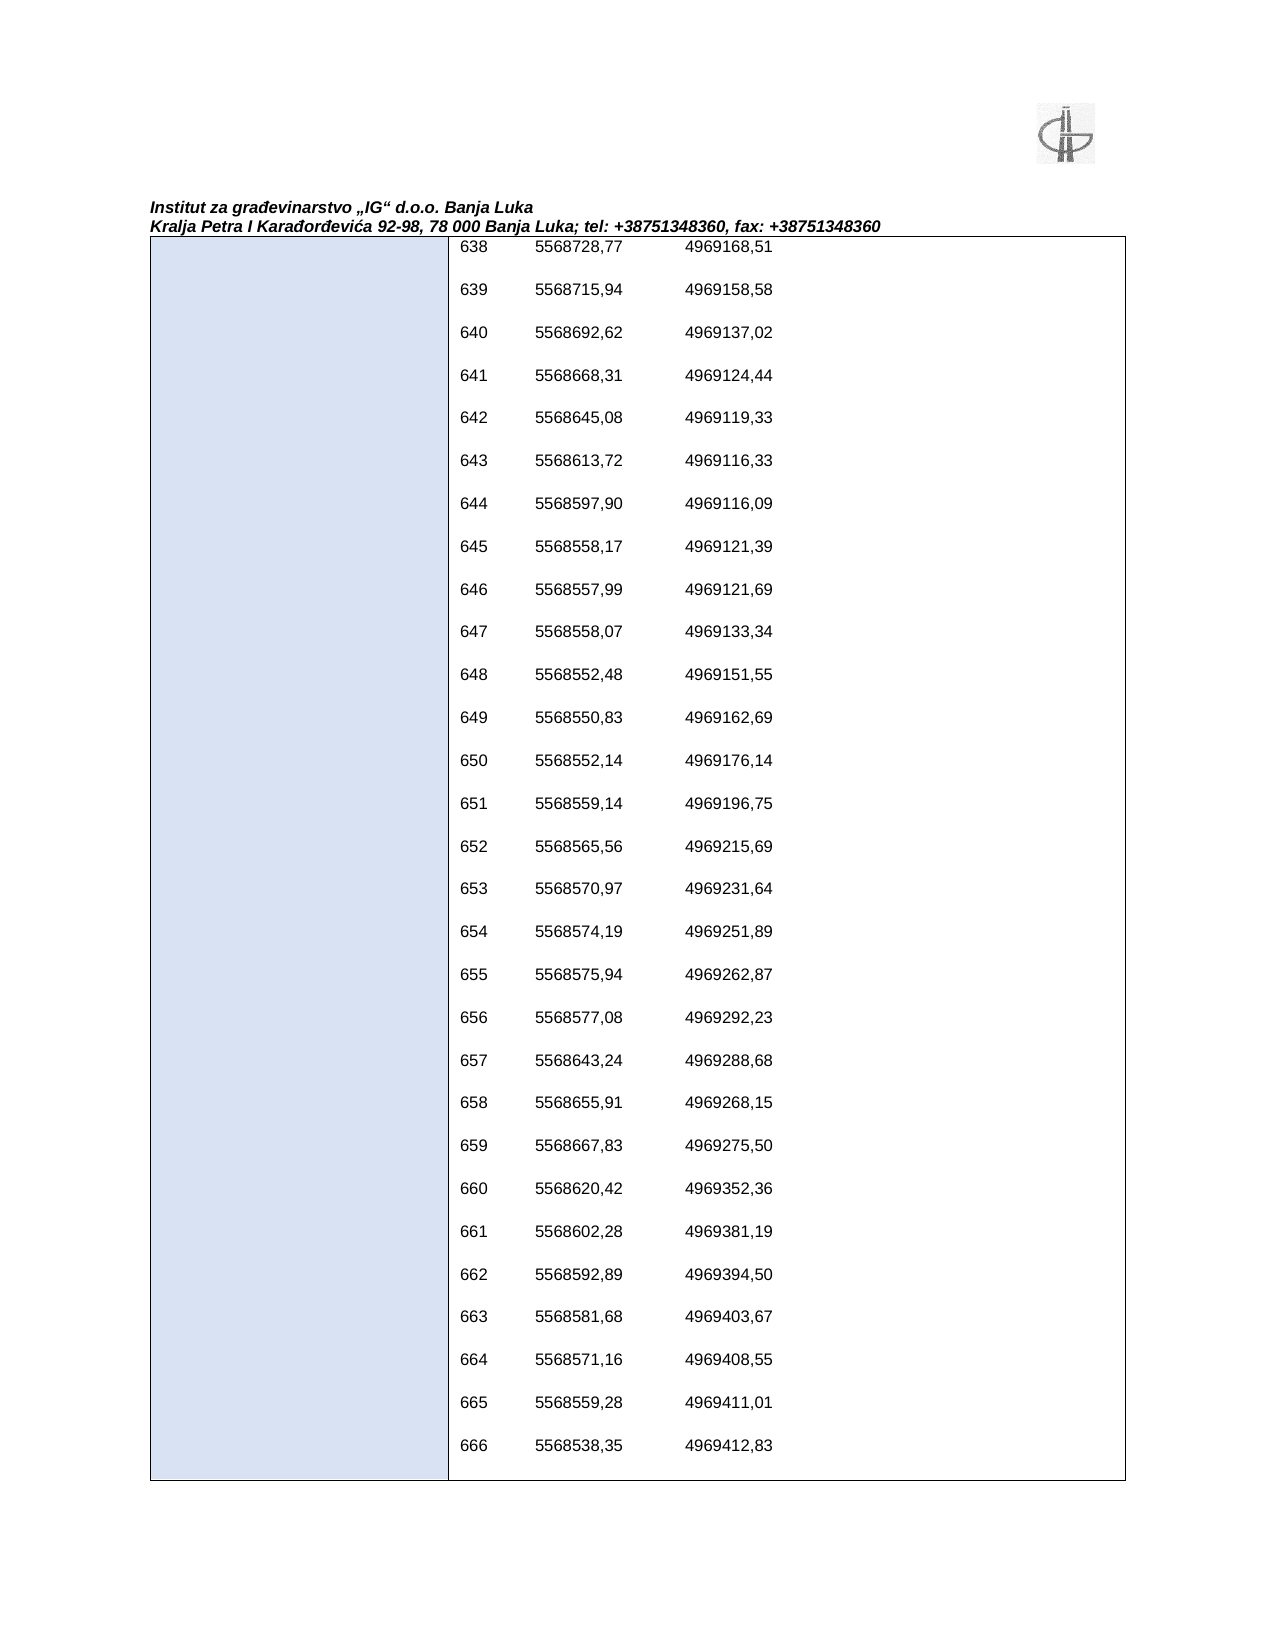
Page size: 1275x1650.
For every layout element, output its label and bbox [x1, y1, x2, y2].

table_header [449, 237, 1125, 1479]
table_header [151, 237, 448, 1479]
